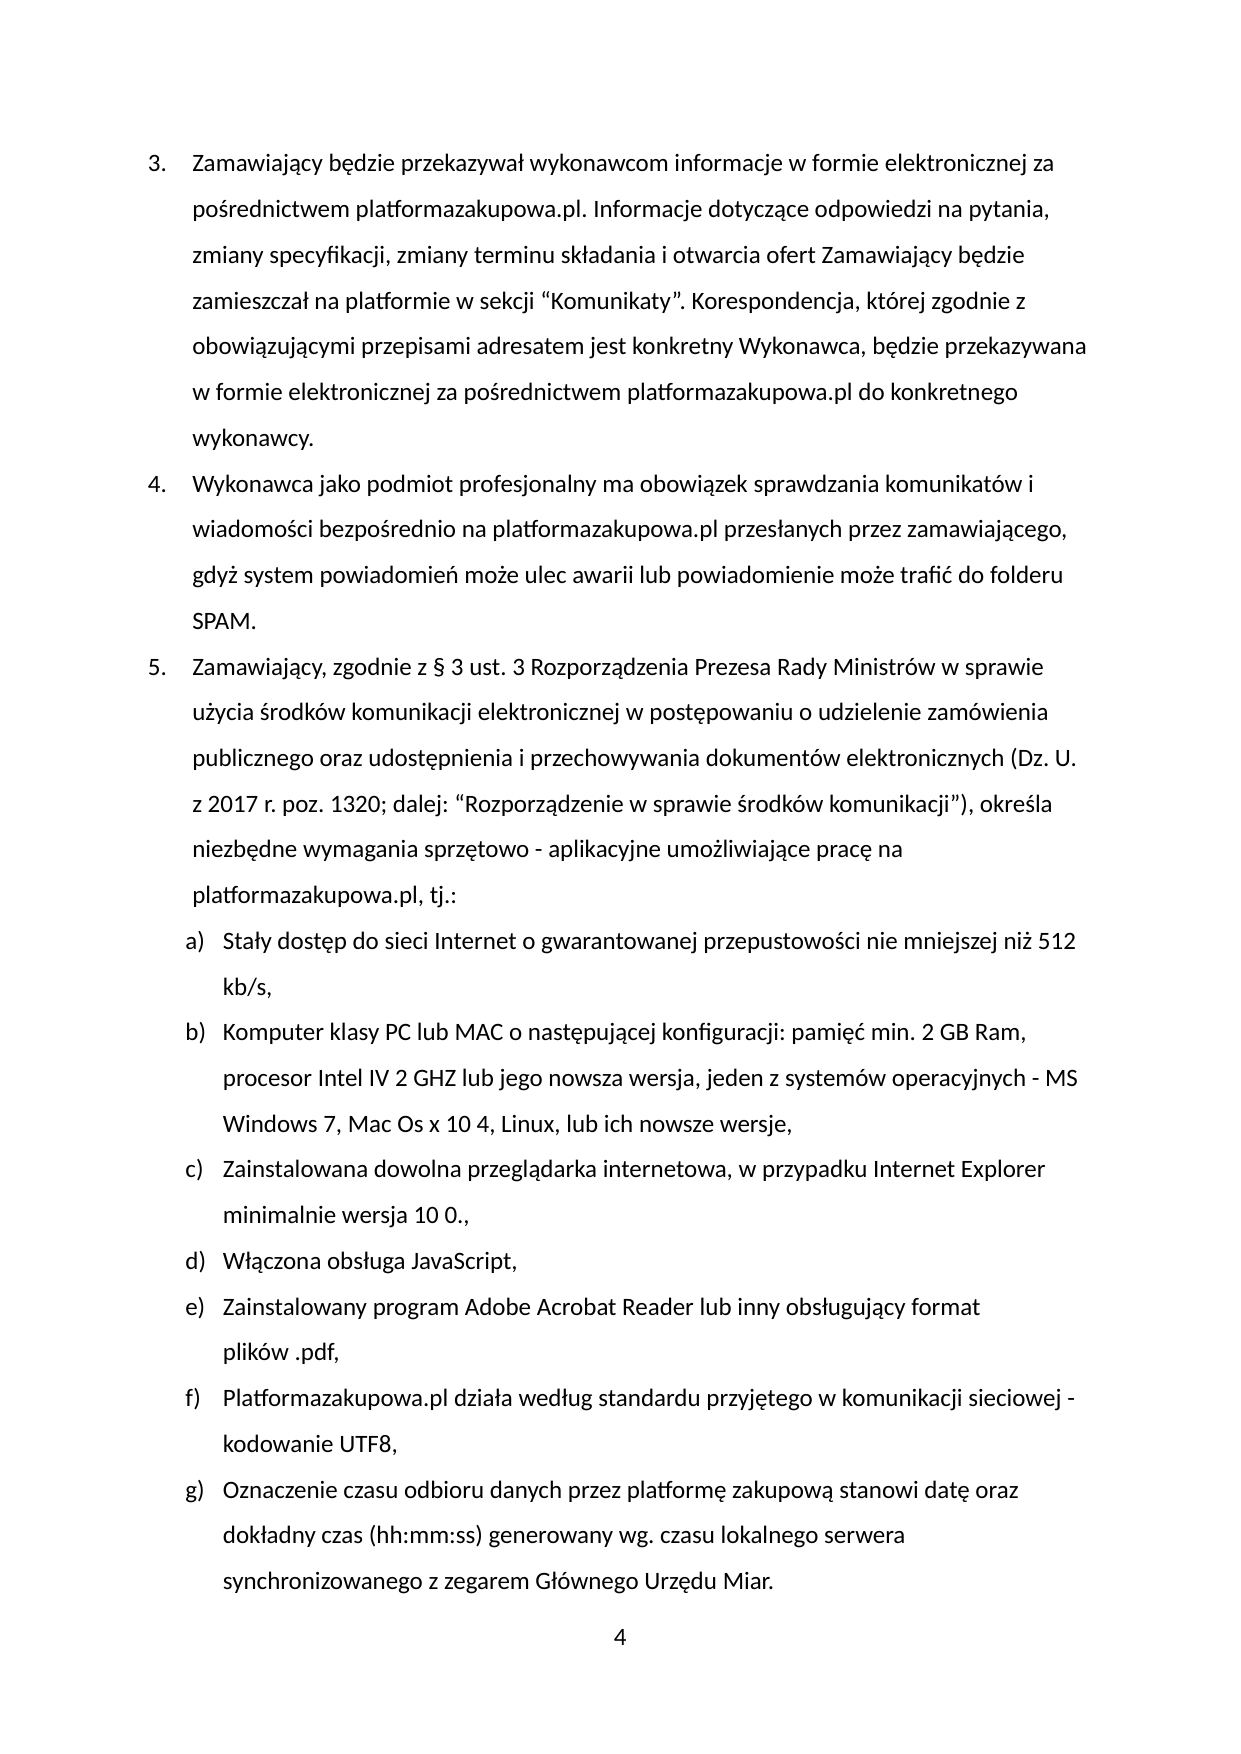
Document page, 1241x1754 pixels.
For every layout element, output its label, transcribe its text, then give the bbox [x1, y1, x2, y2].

list Wykonawca jako podmiot profesjonalny ma obowiązek sprawdzania komunikatów i wiadomości bezpośrednio na platformazakupowa.pl przesłanych przez zamawiającego, gdyż system powiadomień może ulec awarii lub powiadomienie może trafić do folderu SPAM. [148, 468, 1093, 635]
list Zainstalowana dowolna przeglądarka internetowa, w przypadku Internet Explorer minimalnie wersja 10 0., [185, 1154, 1093, 1230]
list Zainstalowany program Adobe Acrobat Reader lub inny obsługujący format plików .pdf, [185, 1291, 1093, 1367]
list Komputer klasy PC lub MAC o następującej konfiguracji: pamięć min. 2 GB Ram, procesor Intel IV 2 GHZ lub jego nowsza wersja, jeden z systemów operacyjnych - MS Windows 7, Mac Os x 10 4, Linux, lub ich nowsze wersje, [185, 1016, 1093, 1138]
list Stały dostęp do sieci Internet o gwarantowanej przepustowości nie mniejszej niż 512 kb/s, [185, 925, 1093, 1001]
list Zamawiający, zgodnie z § 3 ust. 3 Rozporządzenia Prezesa Rady Ministrów w sprawie użycia środków komunikacji elektronicznej w postępowaniu o udzielenie zamówienia publicznego oraz udostępnienia i przechowywania dokumentów elektronicznych (Dz. U. z 2017 r. poz. 1320; dalej: “Rozporządzenie w sprawie środków komunikacji”), określa niezbędne wymagania sprzętowo - aplikacyjne umożliwiające pracę na platformazakupowa.pl, tj.: [148, 651, 1093, 910]
list Zamawiający będzie przekazywał wykonawcom informacje w formie elektronicznej za pośrednictwem platformazakupowa.pl. Informacje dotyczące odpowiedzi na pytania, zmiany specyfikacji, zmiany terminu składania i otwarcia ofert Zamawiający będzie zamieszczał na platformie w sekcji “Komunikaty”. Korespondencja, której zgodnie z obowiązującymi przepisami adresatem jest konkretny Wykonawca, będzie przekazywana w formie elektronicznej za pośrednictwem platformazakupowa.pl do konkretnego wykonawcy. [148, 148, 1093, 452]
list Oznaczenie czasu odbioru danych przez platformę zakupową stanowi datę oraz dokładny czas (hh:mm:ss) generowany wg. czasu lokalnego serwera synchronizowanego z zegarem Głównego Urzędu Miar. [185, 1474, 1093, 1596]
list Platformazakupowa.pl działa według standardu przyjętego w komunikacji sieciowej - kodowanie UTF8, [185, 1382, 1093, 1458]
list Włączona obsługa JavaScript, [185, 1245, 1093, 1276]
